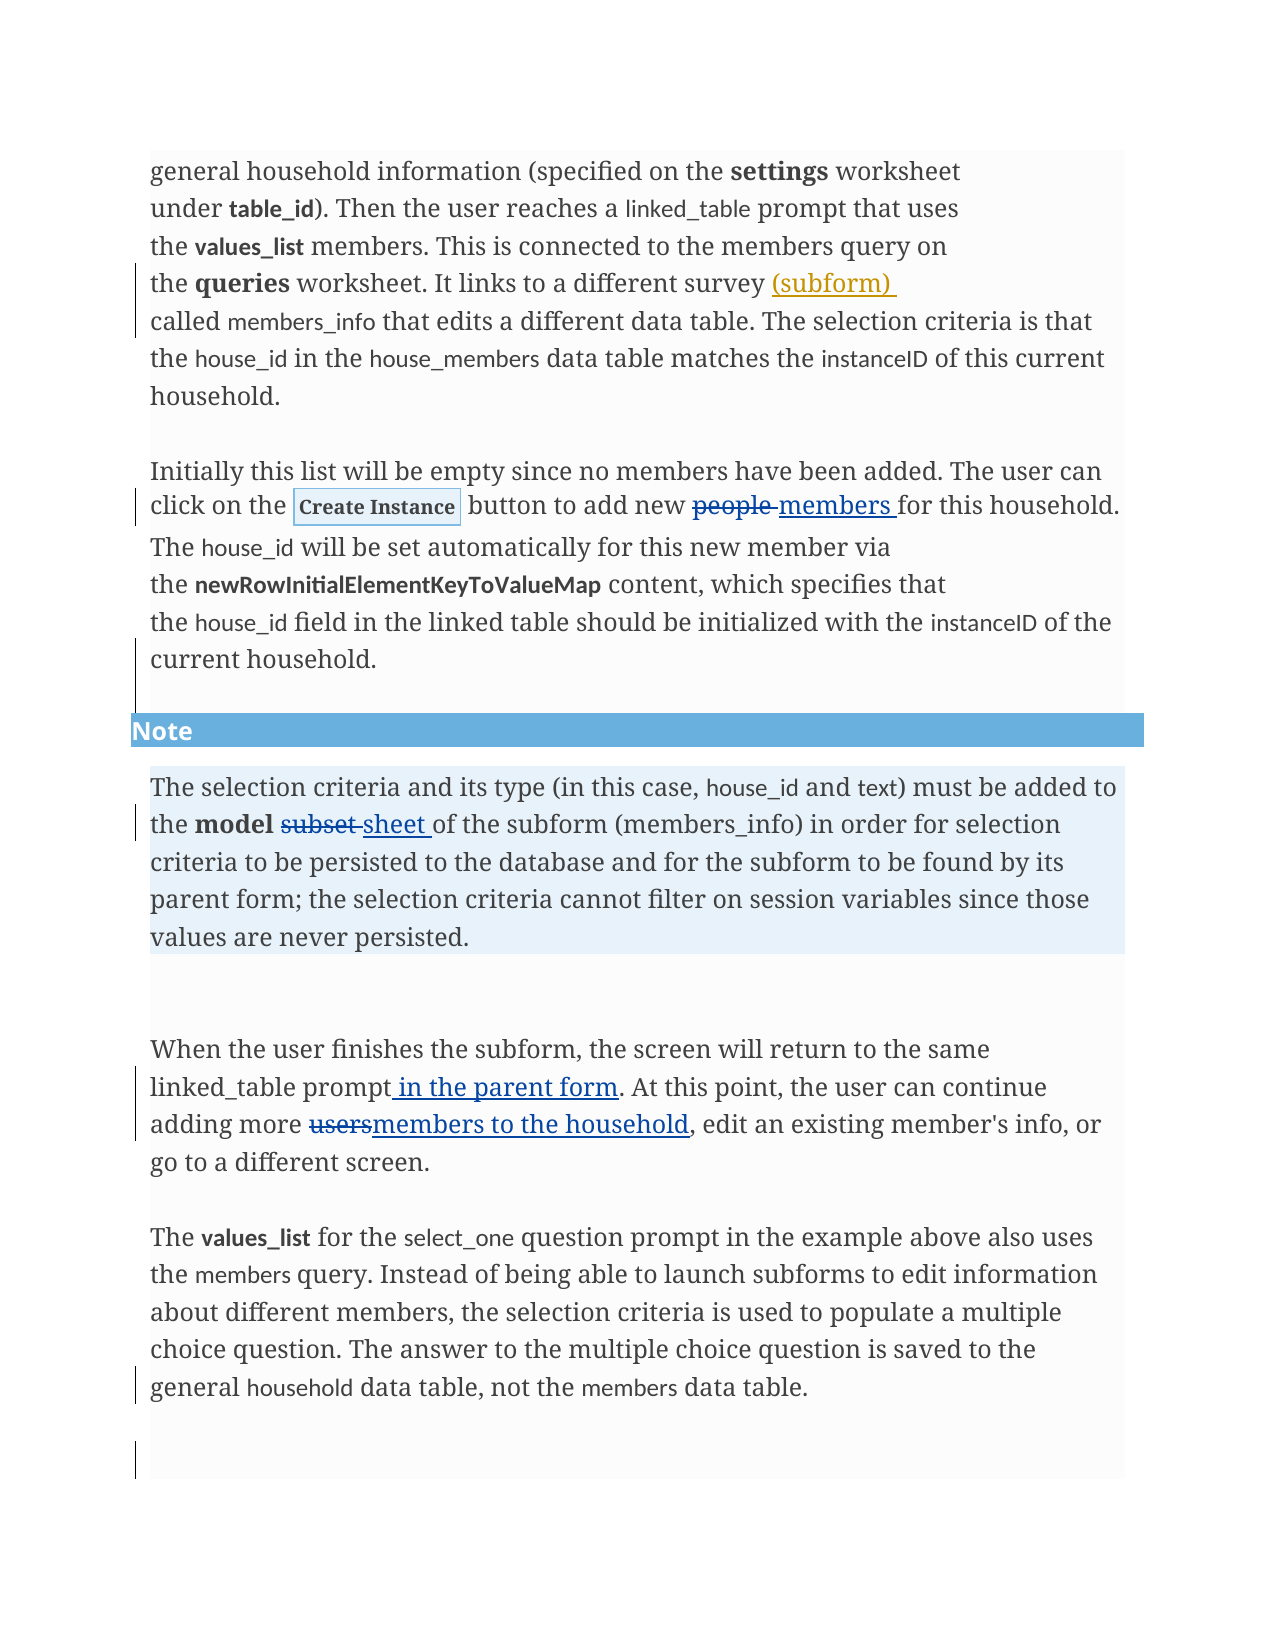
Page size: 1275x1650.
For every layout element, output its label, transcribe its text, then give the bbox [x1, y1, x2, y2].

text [150, 150, 1125, 412]
text When the user finishes the subform, the screen will return to the same linked_table prompt. At this point, the user can continue adding more , edit an existing member's info, or go to a different screen. [150, 1029, 1125, 1179]
text The selection criteria and its type (in this case, house_id and text) must be added to the model of the subform (members_info) in order for selection criteria to be persisted to the database and for the subform to be found by its parent form; the selection criteria cannot filter on session variables since those values are never persisted. [150, 766, 1125, 954]
text Note [131, 713, 1144, 747]
text Initially this list will be empty since no members have been added. The user can click on the Create Instance button to add new for this household. The house_id will be set automatically for this new member via the newRowInitialElementKeyToValueMap content, which specifies that the house_id field in the linked table should be initialized with the instanceID of the current household. [150, 450, 1125, 676]
text The values_list for the select_one question prompt in the example above also uses the members query. Instead of being able to launch subforms to edit information about different members, the selection criteria is used to populate a multiple choice question. The answer to the multiple choice question is saved to the general household data table, not the members data table. [150, 1216, 1125, 1404]
